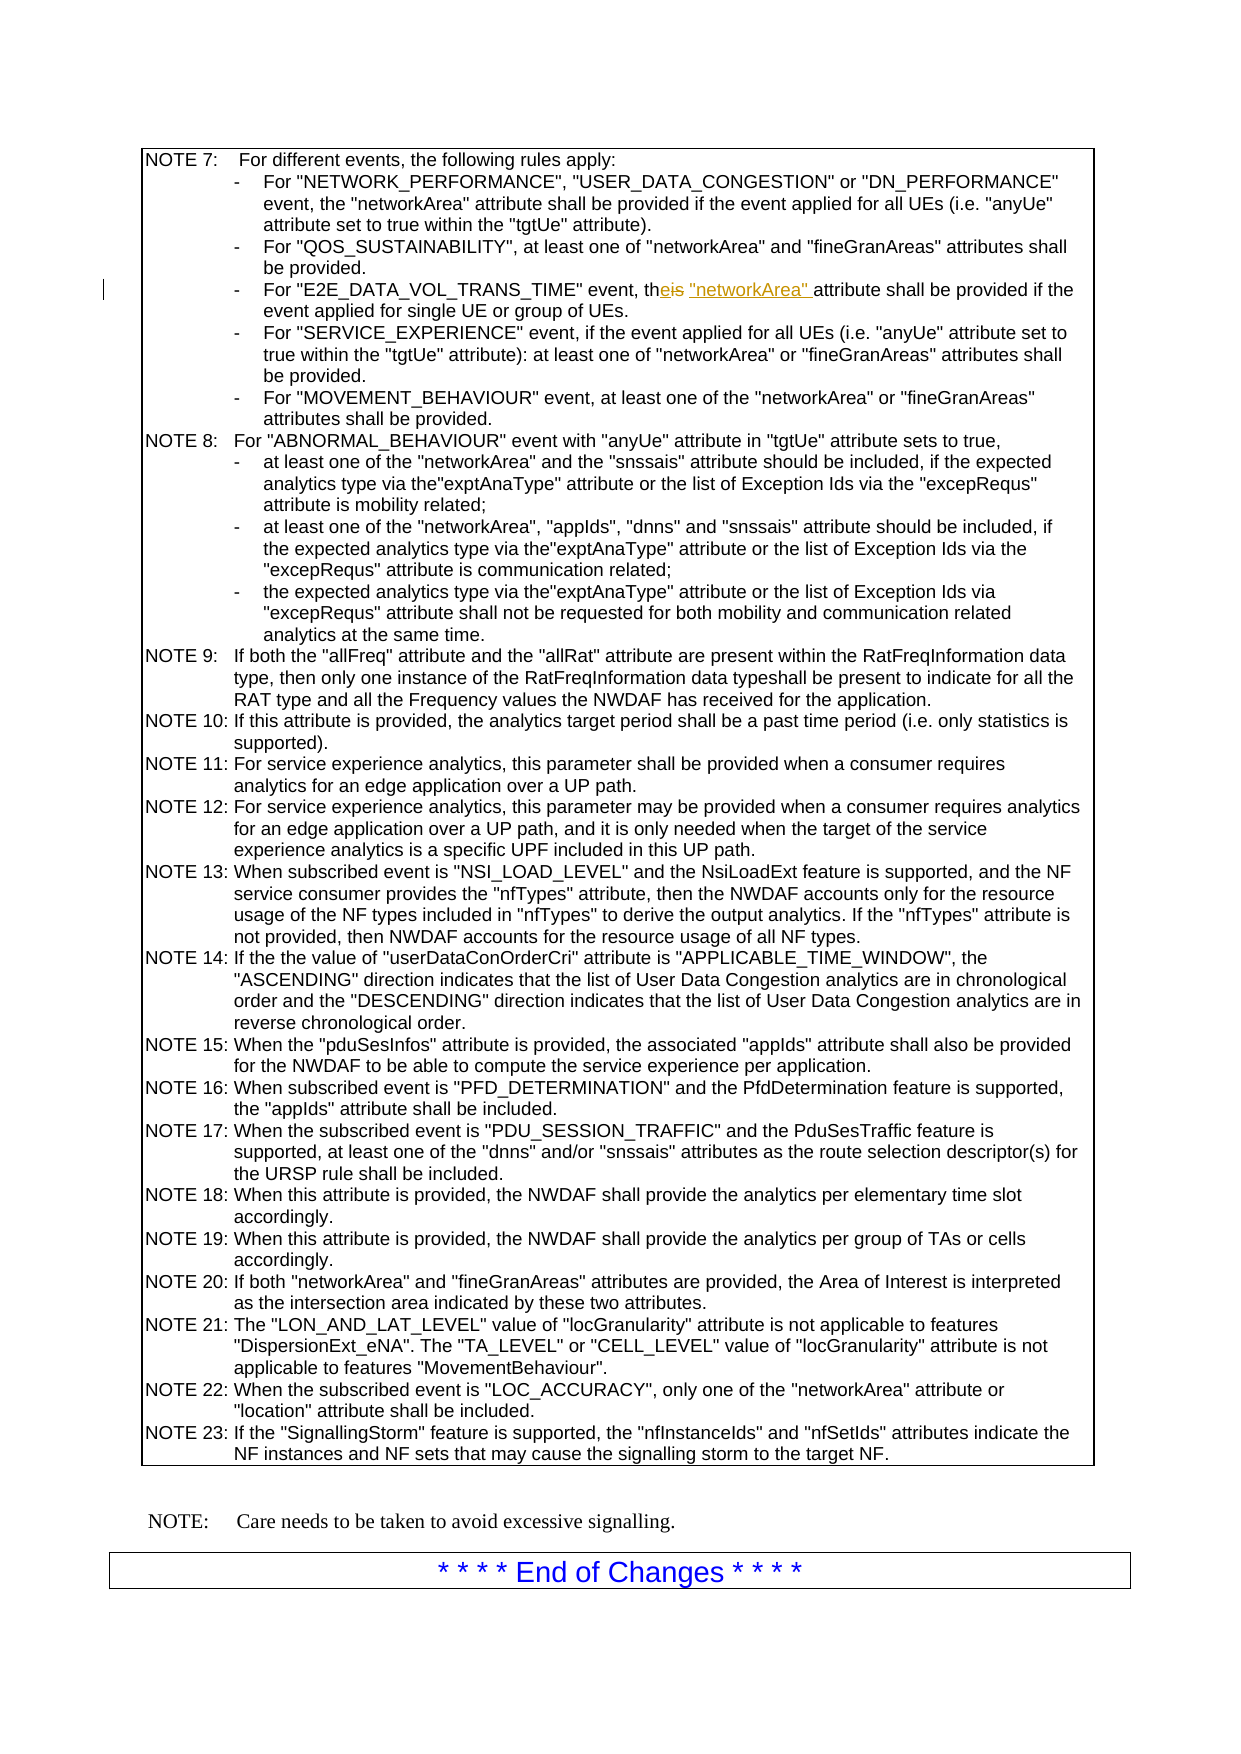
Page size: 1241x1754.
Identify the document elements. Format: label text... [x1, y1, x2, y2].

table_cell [143, 149, 1093, 1464]
text NOTE: Care needs to be taken to avoid excessive signalling. [148, 1509, 1122, 1533]
text * * * * End of Changes * * * * [110, 1553, 1130, 1588]
